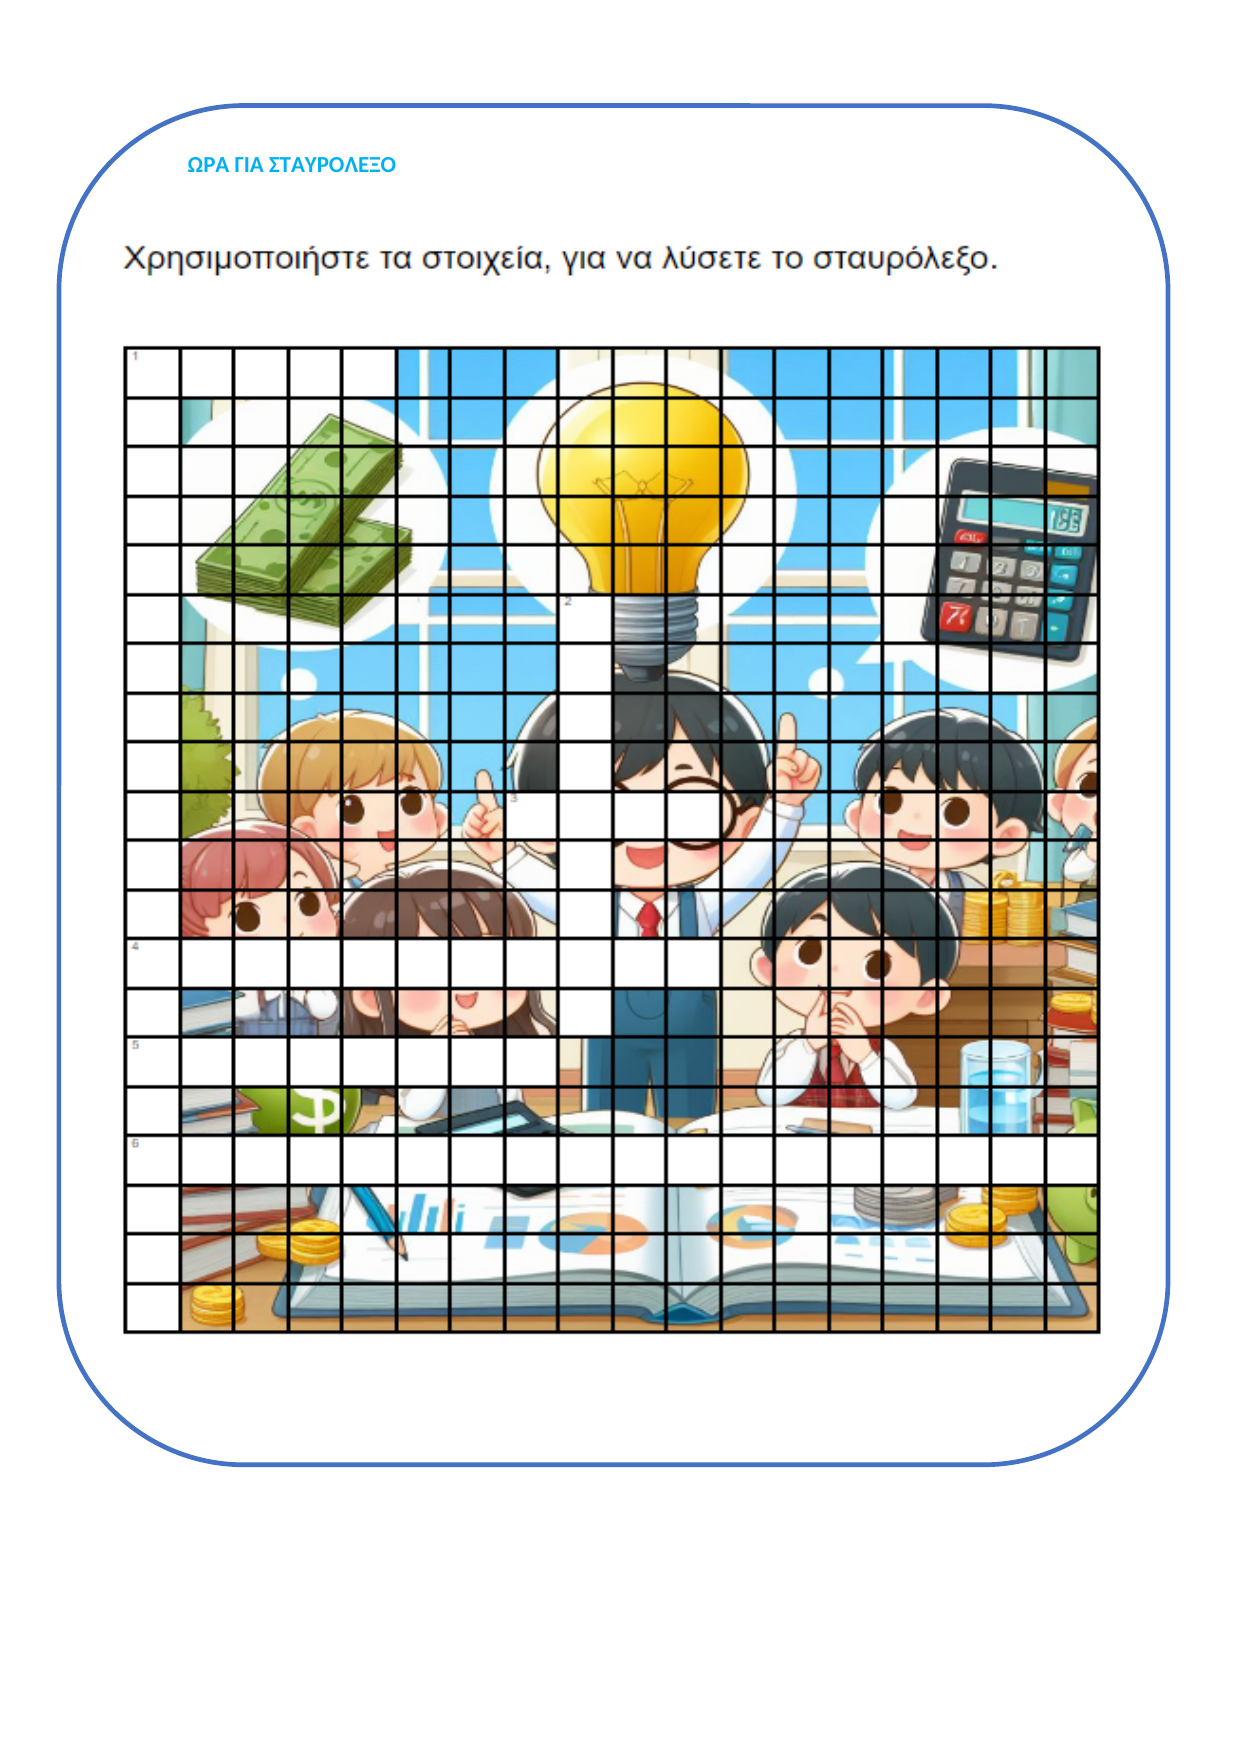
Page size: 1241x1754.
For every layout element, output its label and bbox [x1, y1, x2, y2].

picture [103, 225, 1131, 1343]
